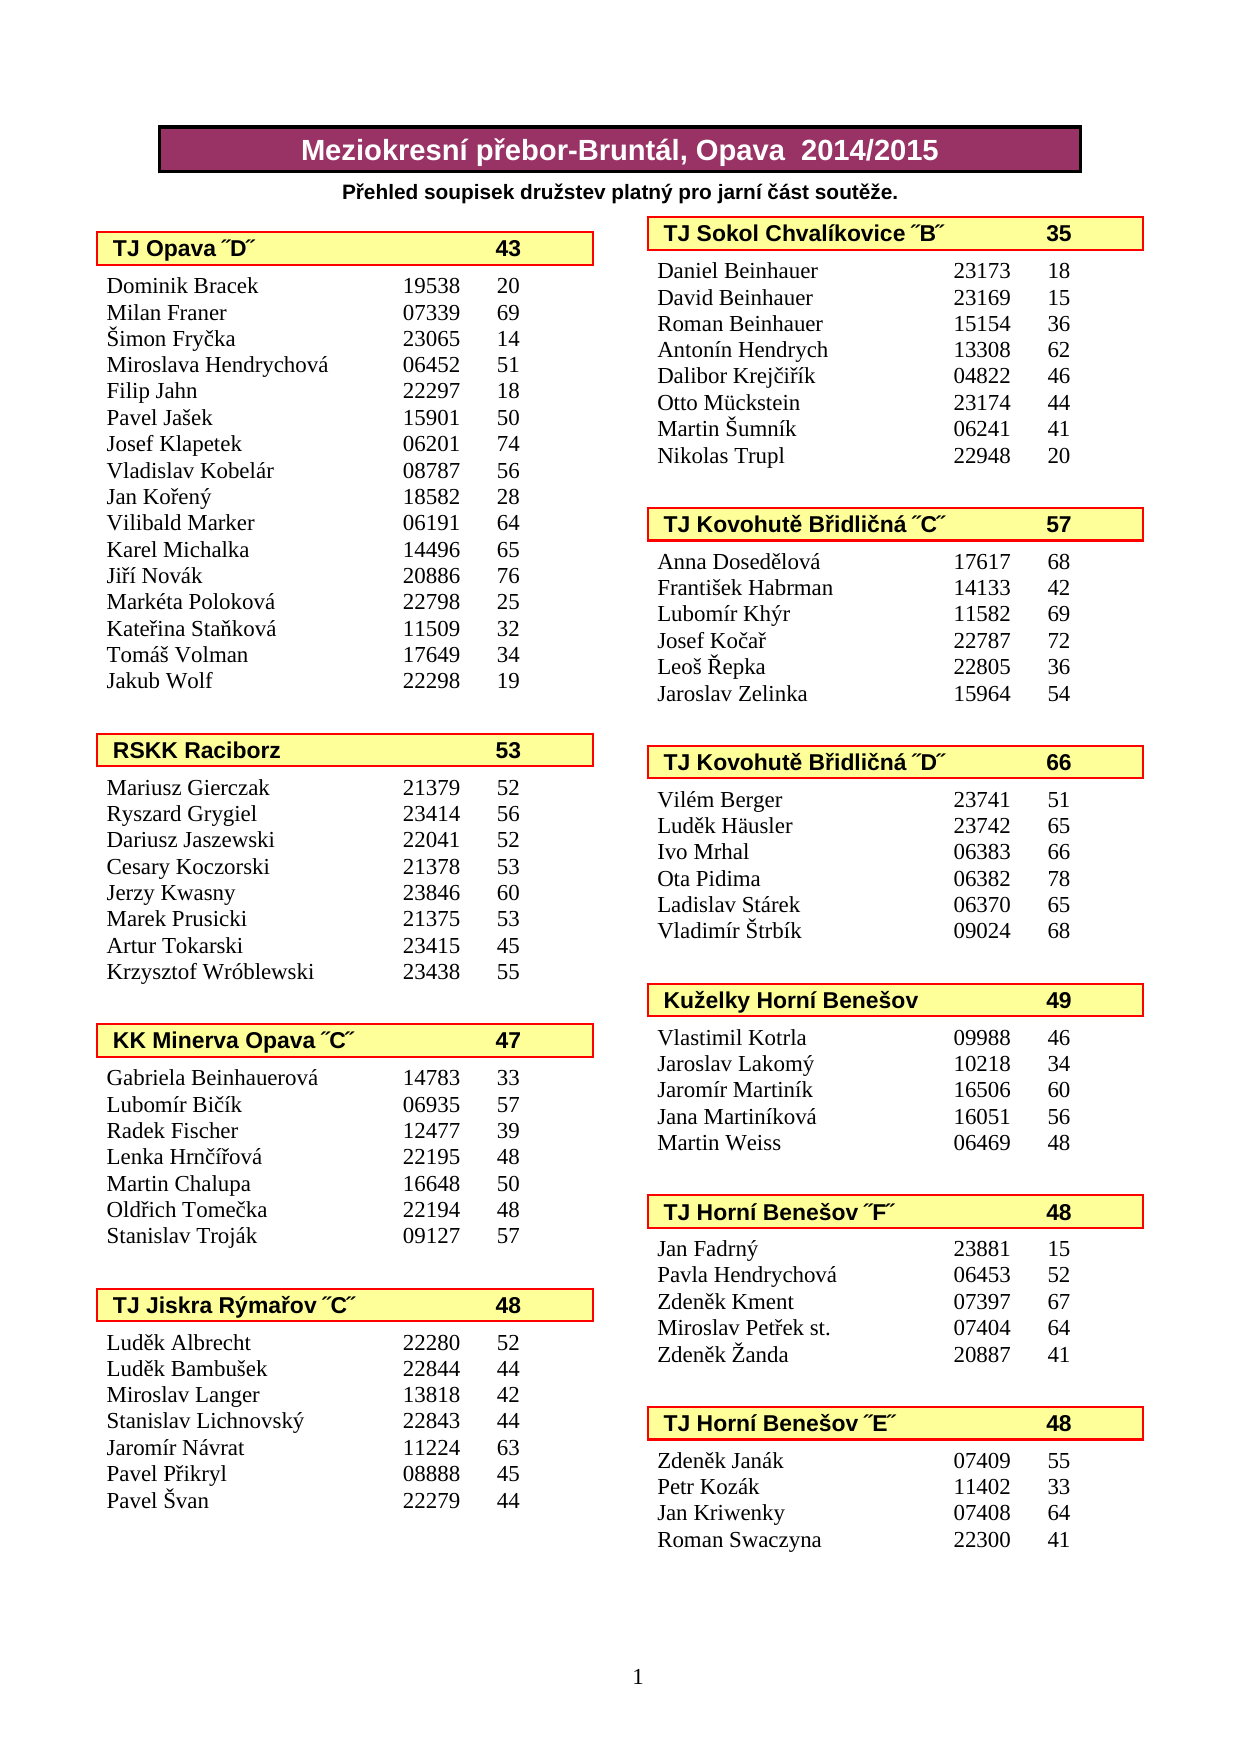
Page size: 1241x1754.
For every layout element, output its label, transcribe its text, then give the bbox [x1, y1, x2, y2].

text Miroslav Langer 13818 42 [106, 1381, 583, 1408]
text Lenka Hrnčířová 22195 48 [106, 1143, 583, 1170]
text Pavel Švan 22279 44 [106, 1487, 583, 1513]
text Jaroslav Zelinka 15964 54 [657, 679, 1134, 706]
text Mariusz Gierczak 21379 52 [106, 774, 583, 800]
text Jan Kriwenky 07408 64 [657, 1499, 1134, 1526]
text Ryszard Grygiel 23414 56 [106, 800, 583, 826]
text Josef Kočař 22787 72 [657, 627, 1134, 653]
text Nikolas Trupl 22948 20 [657, 442, 1134, 468]
text TJ Jiskra Rýmařov ˝C˝ 48 [98, 1290, 592, 1320]
text Cesary Koczorski 21378 53 [106, 853, 583, 879]
text TJ Horní Benešov ˝E˝ 48 [649, 1408, 1142, 1438]
text Artur Tokarski 23415 45 [106, 932, 583, 958]
text TJ Sokol Chvalíkovice ˝B˝ 35 [649, 218, 1142, 249]
text Dalibor Krejčiřík 04822 46 [657, 363, 1134, 389]
text Milan Franer 07339 69 [106, 298, 583, 325]
text Luděk Häusler 23742 65 [657, 812, 1134, 838]
text Martin Chalupa 16648 50 [106, 1170, 583, 1196]
text Filip Jahn 22297 18 [106, 378, 583, 404]
text Dariusz Jaszewski 22041 52 [106, 826, 583, 853]
text Jaroslav Lakomý 10218 34 [657, 1050, 1134, 1076]
text Josef Klapetek 06201 74 [106, 430, 583, 457]
text TJ Kovohutě Břidličná ˝C˝ 57 [649, 509, 1142, 539]
text Markéta Poloková 22798 25 [106, 588, 583, 615]
text Lubomír Khýr 11582 69 [657, 601, 1134, 627]
text Vilém Berger 23741 51 [657, 786, 1134, 812]
text Kateřina Staňková 11509 32 [106, 615, 583, 641]
text Petr Kozák 11402 33 [657, 1473, 1134, 1499]
subtitle Meziokresní přebor-Bruntál, Opava 2014/2015 [161, 129, 1079, 170]
text Martin Šumník 06241 41 [657, 415, 1134, 442]
text Roman Beinhauer 15154 36 [657, 310, 1134, 336]
text Miroslav Petřek st. 07404 64 [657, 1314, 1134, 1341]
text Antonín Hendrych 13308 62 [657, 336, 1134, 363]
text Pavel Jašek 15901 50 [106, 404, 583, 430]
text Jana Martiníková 16051 56 [657, 1103, 1134, 1129]
text Jan Kořený 18582 28 [106, 483, 583, 509]
text Vlastimil Kotrla 09988 46 [657, 1024, 1134, 1050]
text Daniel Beinhauer 23173 18 [657, 257, 1134, 283]
text Karel Michalka 14496 65 [106, 536, 583, 562]
text Vilibald Marker 06191 64 [106, 509, 583, 536]
text Jan Fadrný 23881 15 [657, 1235, 1134, 1262]
text Miroslava Hendrychová 06452 51 [106, 351, 583, 378]
text Pavel Přikryl 08888 45 [106, 1460, 583, 1487]
text David Beinhauer 23169 15 [657, 283, 1134, 310]
text Přehled soupisek družstev platný pro jarní část soutěže. [106, 180, 1134, 204]
text Ota Pidima 06382 78 [657, 865, 1134, 891]
text Zdeněk Janák 07409 55 [657, 1447, 1134, 1473]
text RSKK Raciborz 53 [98, 735, 592, 765]
text Luděk Albrecht 22280 52 [106, 1328, 583, 1355]
text Zdeněk Kment 07397 67 [657, 1288, 1134, 1314]
text Radek Fischer 12477 39 [106, 1117, 583, 1143]
text Jaromír Návrat 11224 63 [106, 1434, 583, 1460]
text Otto Mückstein 23174 44 [657, 389, 1134, 415]
text Anna Dosedělová 17617 68 [657, 548, 1134, 574]
text František Habrman 14133 42 [657, 574, 1134, 601]
text TJ Opava ˝D˝ 43 [98, 233, 592, 264]
text Vladimír Štrbík 09024 68 [657, 917, 1134, 944]
text Jerzy Kwasny 23846 60 [106, 879, 583, 905]
text Tomáš Volman 17649 34 [106, 641, 583, 667]
text Vladislav Kobelár 08787 56 [106, 457, 583, 483]
text Oldřich Tomečka 22194 48 [106, 1196, 583, 1222]
text Martin Weiss 06469 48 [657, 1129, 1134, 1155]
text Šimon Fryčka 23065 14 [106, 325, 583, 351]
text Zdeněk Žanda 20887 41 [657, 1341, 1134, 1367]
text KK Minerva Opava ˝C˝ 47 [98, 1025, 592, 1056]
text Pavla Hendrychová 06453 52 [657, 1262, 1134, 1288]
text Stanislav Troják 09127 57 [106, 1222, 583, 1249]
text TJ Horní Benešov ˝F˝ 48 [649, 1196, 1142, 1227]
text Jiří Novák 20886 76 [106, 562, 583, 588]
text Luděk Bambušek 22844 44 [106, 1355, 583, 1381]
text Marek Prusicki 21375 53 [106, 905, 583, 932]
text Ladislav Stárek 06370 65 [657, 891, 1134, 917]
text Roman Swaczyna 22300 41 [657, 1526, 1134, 1552]
text Gabriela Beinhauerová 14783 33 [106, 1064, 583, 1091]
text Krzysztof Wróblewski 23438 55 [106, 958, 583, 984]
text Stanislav Lichnovský 22843 44 [106, 1408, 583, 1434]
text Lubomír Bičík 06935 57 [106, 1091, 583, 1117]
text TJ Kovohutě Břidličná ˝D˝ 66 [649, 747, 1142, 777]
text Jakub Wolf 22298 19 [106, 667, 583, 694]
text Kuželky Horní Benešov 49 [649, 985, 1142, 1015]
text Ivo Mrhal 06383 66 [657, 838, 1134, 865]
text Jaromír Martiník 16506 60 [657, 1076, 1134, 1103]
text Leoš Řepka 22805 36 [657, 653, 1134, 679]
text Dominik Bracek 19538 20 [106, 272, 583, 298]
